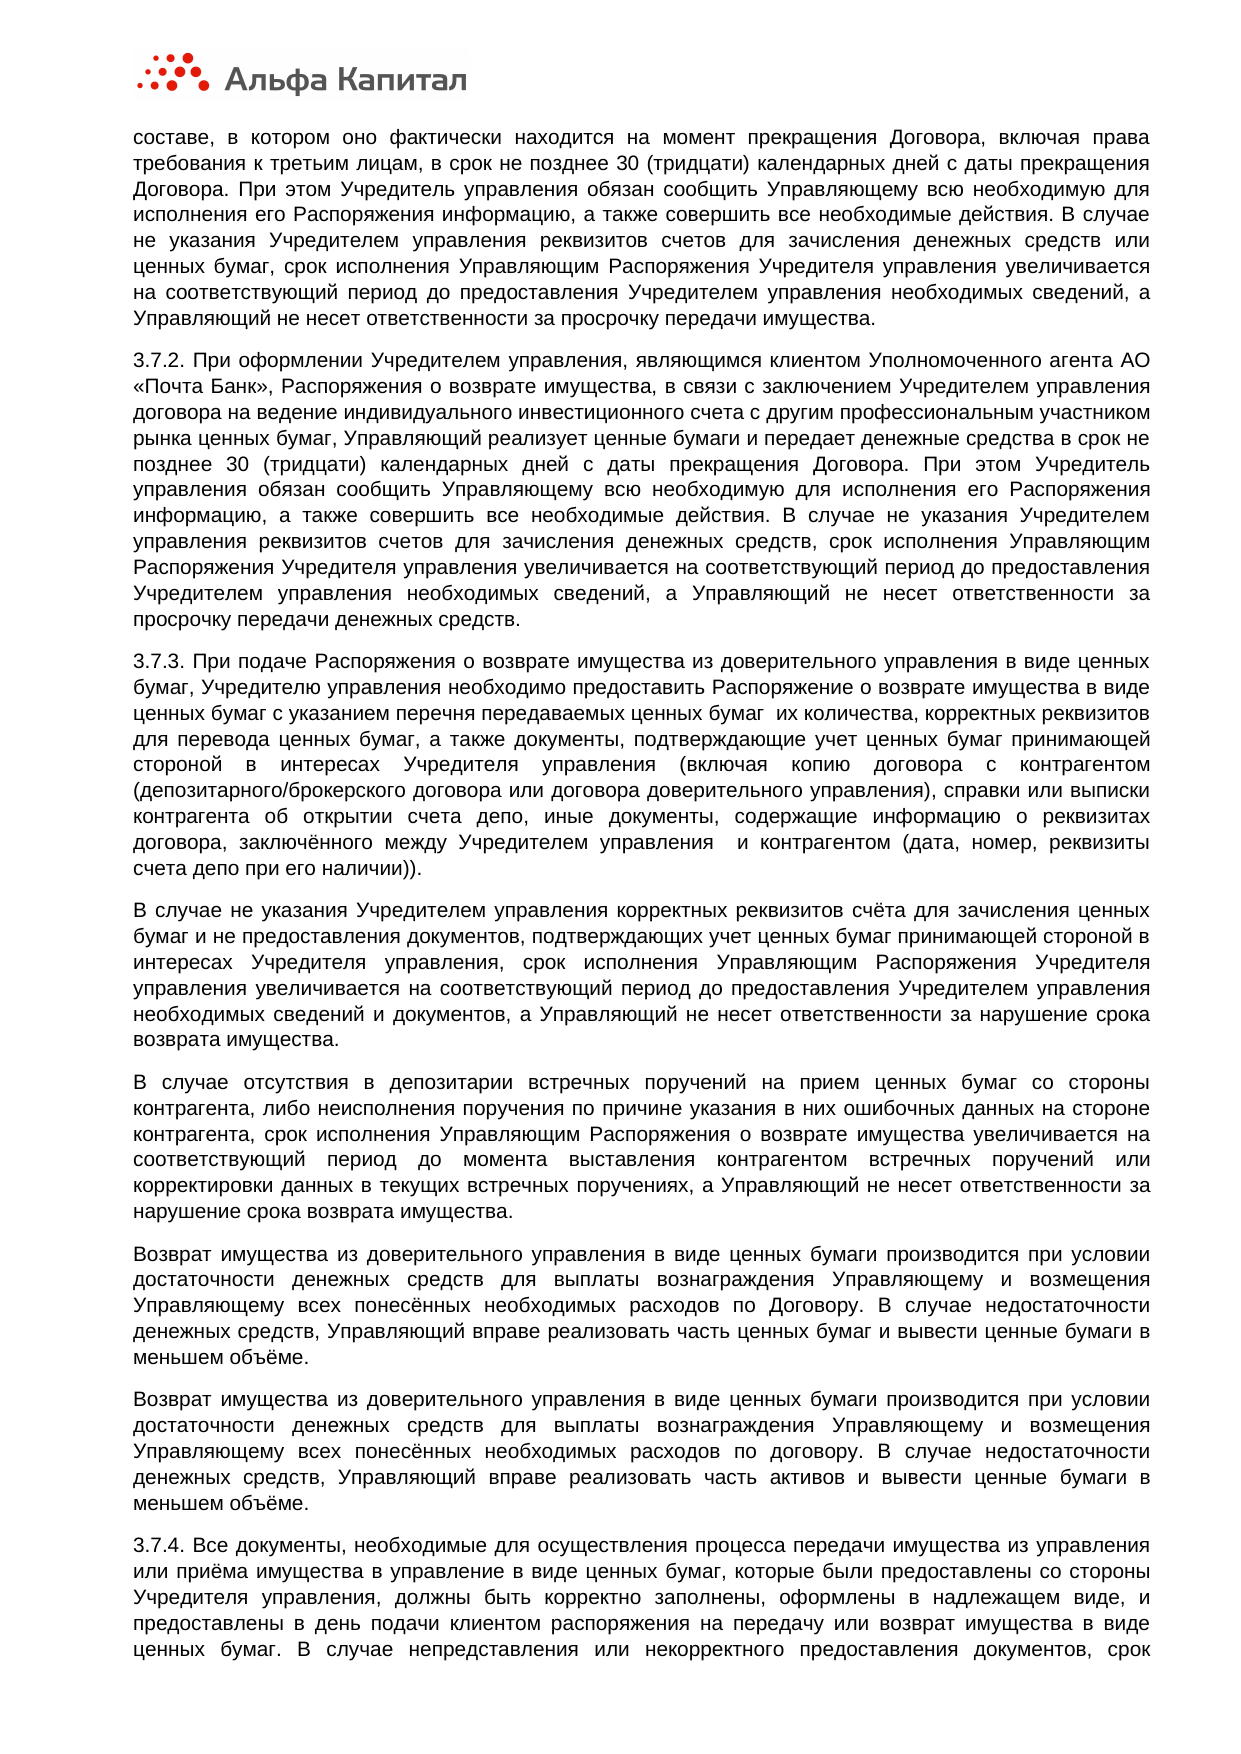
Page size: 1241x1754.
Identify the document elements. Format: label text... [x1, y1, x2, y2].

text Возврат имущества из доверительного управления в виде ценных бумаги производится при условии достаточности денежных средств для выплаты вознаграждения Управляющему и возмещения Управляющему всех понесённых необходимых расходов по договору. В случае недостаточности денежных средств, Управляющий вправе реализовать часть активов и вывести ценные бумаги в меньшем объёме. [133, 1387, 1152, 1514]
text В случае не указания Учредителем управления корректных реквизитов счёта для зачисления ценных бумаг и не предоставления документов, подтверждающих учет ценных бумаг принимающей стороной в интересах Учредителя управления, срок исполнения Управляющим Распоряжения Учредителя управления увеличивается на соответствующий период до предоставления Учредителем управления необходимых сведений и документов, а Управляющий не несет ответственности за нарушение срока возврата имущества. [133, 898, 1152, 1051]
text В случае отсутствия в депозитарии встречных поручений на прием ценных бумаг со стороны контрагента, либо неисполнения поручения по причине указания в них ошибочных данных на стороне контрагента, срок исполнения Управляющим Распоряжения о возврате имущества увеличивается на соответствующий период до момента выставления контрагентом встречных поручений или корректировки данных в текущих встречных поручениях, а Управляющий не несет ответственности за нарушение срока возврата имущества. [133, 1070, 1152, 1223]
text 3.7.3. При подаче Распоряжения о возврате имущества из доверительного управления в виде ценных бумаг, Учредителю управления необходимо предоставить Распоряжение о возврате имущества в виде ценных бумаг с указанием перечня передаваемых ценных бумаг их количества, корректных реквизитов для перевода ценных бумаг, а также документы, подтверждающие учет ценных бумаг принимающей стороной в интересах Учредителя управления (включая копию договора с контрагентом (депозитарного/брокерского договора или договора доверительного управления), справки или выписки контрагента об открытии счета депо, иные документы, содержащие информацию о реквизитах договора, заключённого между Учредителем управления и контрагентом (дата, номер, реквизиты счета депо при его наличии)). [133, 649, 1152, 879]
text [133, 125, 1152, 329]
picture [132, 47, 470, 101]
text Возврат имущества из доверительного управления в виде ценных бумаги производится при условии достаточности денежных средств для выплаты вознаграждения Управляющему и возмещения Управляющему всех понесённых необходимых расходов по Договору. В случае недостаточности денежных средств, Управляющий вправе реализовать часть ценных бумаг и вывести ценные бумаги в меньшем объёме. [133, 1241, 1152, 1369]
text 3.7.2. При оформлении Учредителем управления, являющимся клиентом Уполномоченного агента АО «Почта Банк», Распоряжения о возврате имущества, в связи с заключением Учредителем управления договора на ведение индивидуального инвестиционного счета с другим профессиональным участником рынка ценных бумаг, Управляющий реализует ценные бумаги и передает денежные средства в срок не позднее 30 (тридцати) календарных дней с даты прекращения Договора. При этом Учредитель управления обязан сообщить Управляющему всю необходимую для исполнения его Распоряжения информацию, а также совершить все необходимые действия. В случае не указания Учредителем управления реквизитов счетов для зачисления денежных средств, срок исполнения Управляющим Распоряжения Учредителя управления увеличивается на соответствующий период до предоставления Учредителем управления необходимых сведений, а Управляющий не несет ответственности за просрочку передачи денежных средств. [133, 348, 1152, 630]
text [133, 1533, 1152, 1660]
